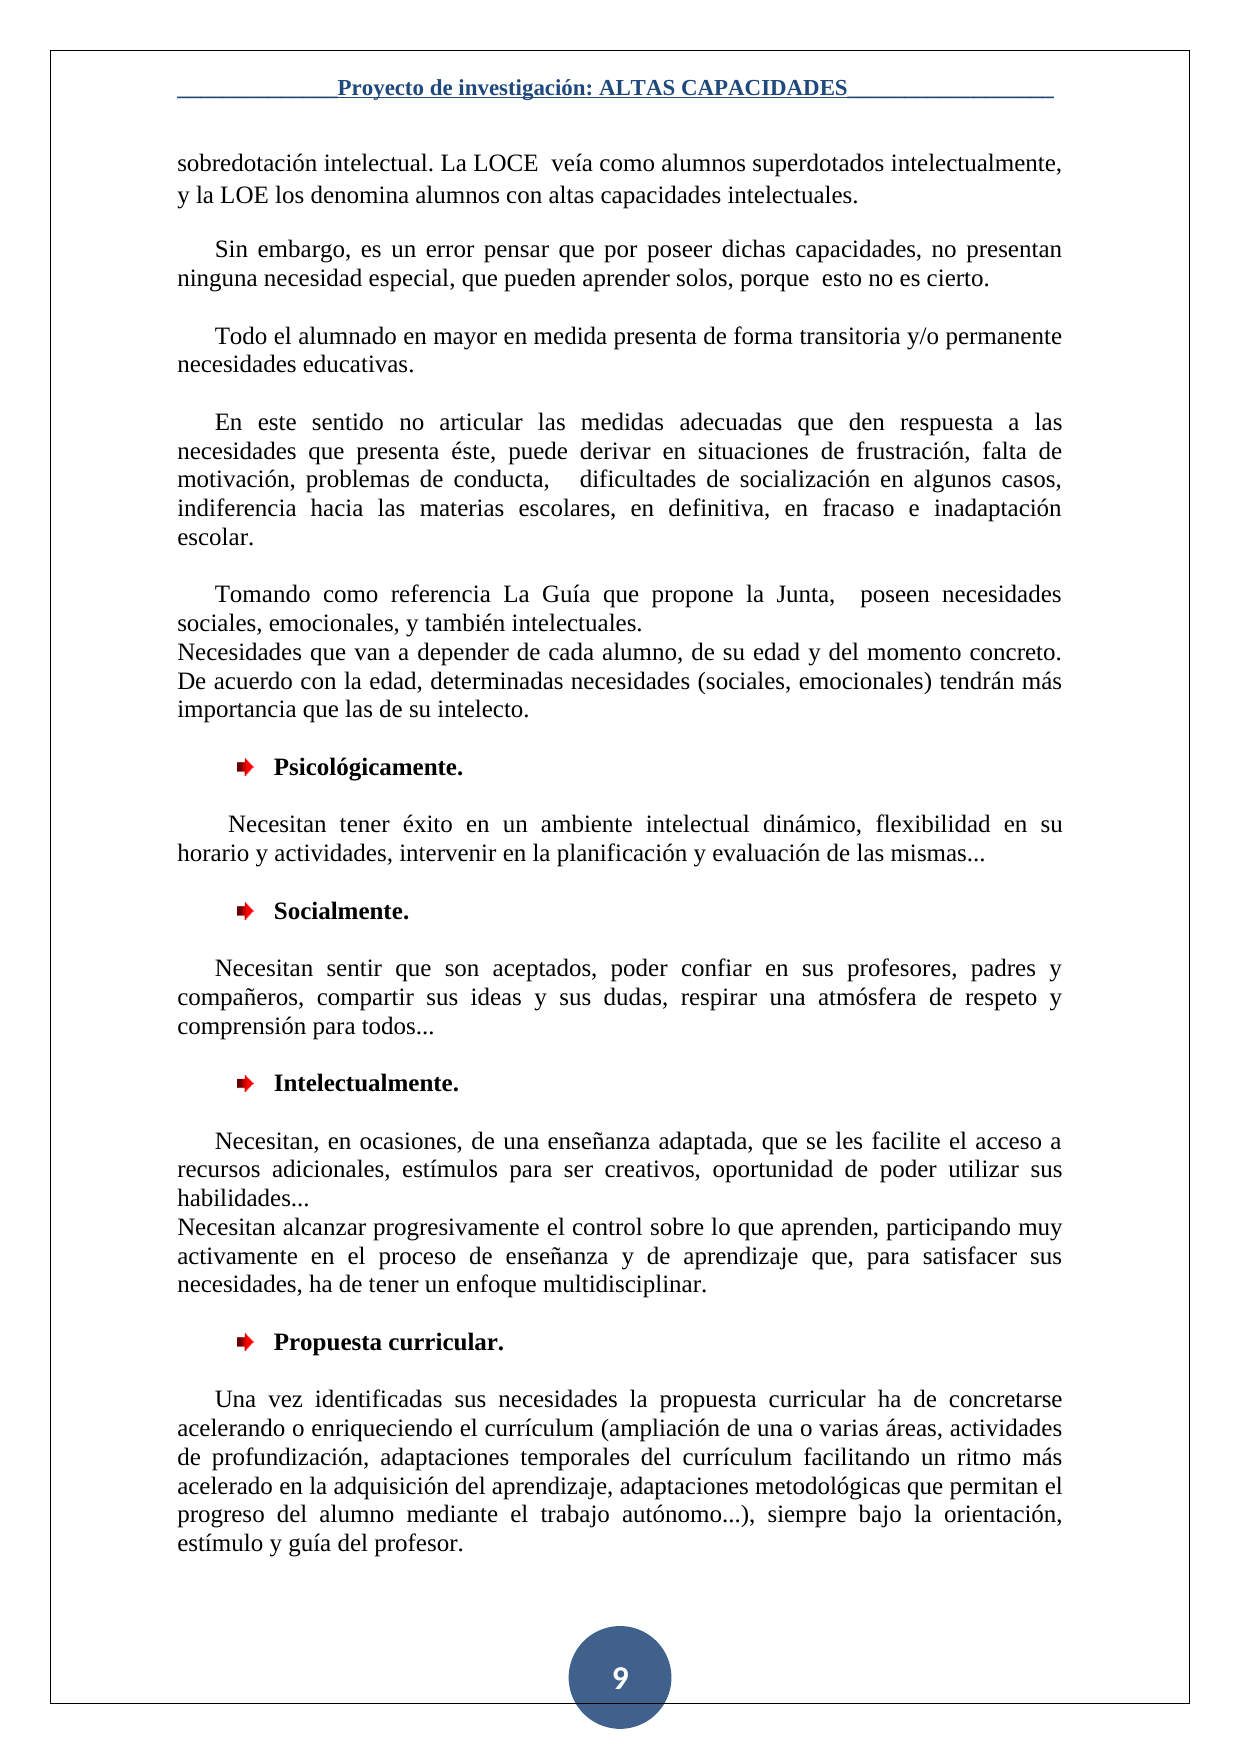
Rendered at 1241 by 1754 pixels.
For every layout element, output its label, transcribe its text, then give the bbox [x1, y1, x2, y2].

text Todo el alumnado en mayor en medida presenta de forma transitoria y/o permanente necesidades educativas. [177, 321, 1063, 378]
picture [237, 1075, 254, 1092]
text Una vez identificadas sus necesidades la propuesta curricular ha de concretarse acelerando o enriqueciendo el currículum (ampliación de una o varias áreas, actividades de profundización, adaptaciones temporales del currículum facilitando un ritmo más acelerado en la adquisición del aprendizaje, adaptaciones metodológicas que permitan el progreso del alumno mediante el trabajo autónomo...), siempre bajo la orientación, estímulo y guía del profesor. [177, 1384, 1063, 1557]
text Necesidades que van a depender de cada alumno, de su edad y del momento concreto. De acuerdo con la edad, determinadas necesidades (sociales, emocionales) tendrán más importancia que las de su intelecto. [177, 637, 1063, 723]
text En este sentido no articular las medidas adecuadas que den respuesta a las necesidades que presenta éste, puede derivar en situaciones de frustración, falta de motivación, problemas de conducta, dificultades de socialización en algunos casos, indiferencia hacia las materias escolares, en definitiva, en fracaso e inadaptación escolar. [177, 407, 1063, 551]
text Necesitan alcanzar progresivamente el control sobre lo que aprenden, participando muy activamente en el proceso de enseñanza y de aprendizaje que, para satisfacer sus necesidades, ha de tener un enfoque multidisciplinar. [177, 1212, 1063, 1298]
picture [237, 758, 254, 776]
list Psicológicamente. [236, 752, 1063, 781]
list Intelectualmente. [236, 1068, 1063, 1097]
picture [237, 1333, 254, 1351]
text Necesitan sentir que son aceptados, poder confiar en sus profesores, padres y compañeros, compartir sus ideas y sus dudas, respirar una atmósfera de respeto y comprensión para todos... [177, 953, 1063, 1039]
picture [237, 902, 254, 920]
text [177, 148, 1063, 209]
text Necesitan, en ocasiones, de una enseñanza adaptada, que se les facilite el acceso a recursos adicionales, estímulos para ser creativos, oportunidad de poder utilizar sus habilidades... [177, 1126, 1063, 1212]
text Necesitan tener éxito en un ambiente intelectual dinámico, flexibilidad en su horario y actividades, intervenir en la planificación y evaluación de las mismas... [177, 809, 1063, 867]
text Sin embargo, es un error pensar que por poseer dichas capacidades, no presentan ninguna necesidad especial, que pueden aprender solos, porque esto no es cierto. [177, 234, 1063, 292]
text Tomando como referencia La Guía que propone la Junta, poseen necesidades sociales, emocionales, y también intelectuales. [177, 579, 1063, 637]
list Socialmente. [236, 896, 1063, 924]
list Propuesta curricular. [236, 1327, 1063, 1356]
